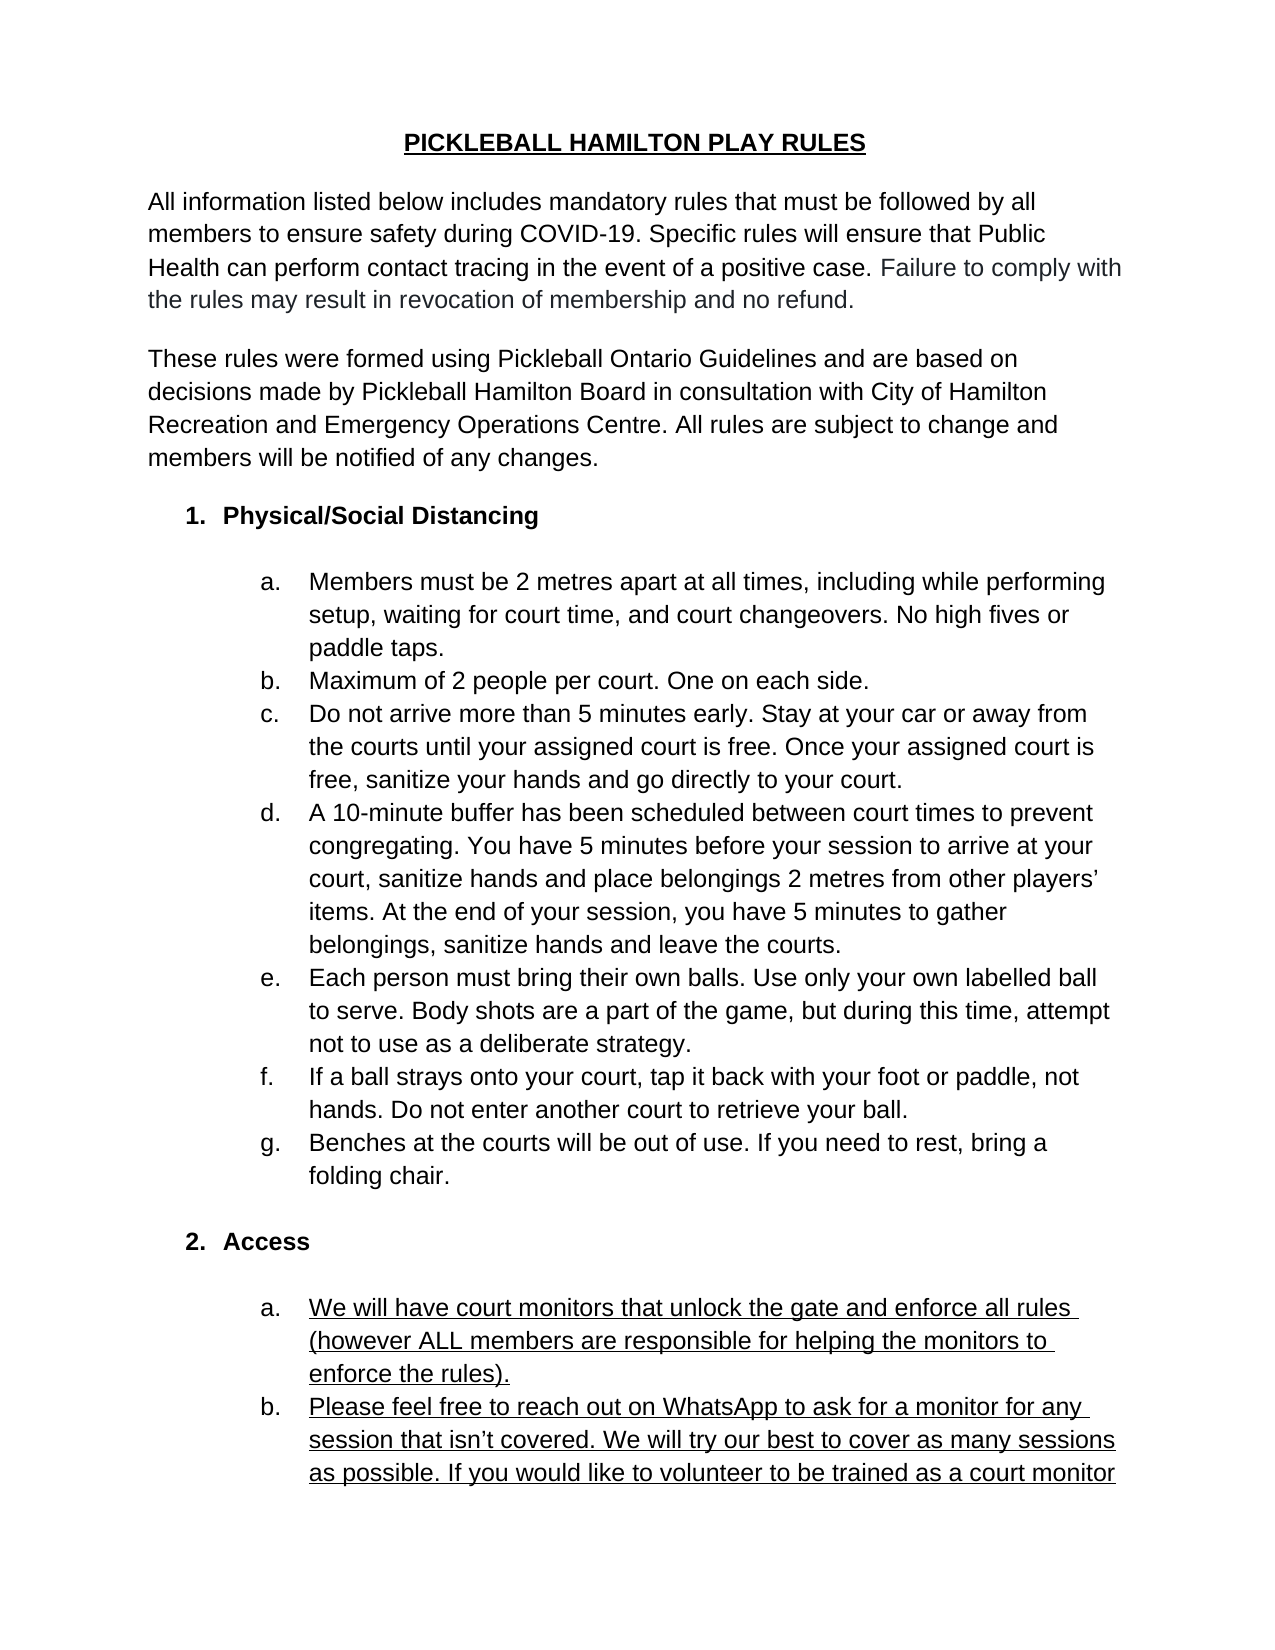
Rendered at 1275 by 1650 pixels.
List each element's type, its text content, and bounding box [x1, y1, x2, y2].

list Benches at the courts will be out of use. If you need to rest, bring a folding chair. [260, 1128, 1122, 1190]
text All information listed below includes mandatory rules that must be followed by all members to ensure safety during COVID-19. Specific rules will ensure that Public Health can perform contact tracing in the event of a positive case. Failure to comply with the rules may result in revocation of membership and no refund. [148, 186, 1122, 314]
list If a ball strays onto your court, tap it back with your foot or paddle, not hands. Do not enter another court to retrieve your ball. [260, 1062, 1122, 1124]
list We will have court monitors that unlock the gate and enforce all rules (however ALL members are responsible for helping the monitors to enforce the rules). [260, 1293, 1122, 1388]
list Do not arrive more than 5 minutes early. Stay at your car or away from the courts until your assigned court is free. Once your assigned court is free, sanitize your hands and go directly to your court. [260, 699, 1122, 793]
list Maximum of 2 people per court. One on each side. [260, 666, 1122, 694]
list Access [185, 1227, 1122, 1256]
list Members must be 2 metres apart at all times, including while performing setup, waiting for court time, and court changeovers. No high fives or paddle taps. [260, 567, 1122, 661]
text PICKLEBALL HAMILTON PLAY RULES [148, 128, 1122, 157]
list Physical/Social Distancing [185, 501, 1122, 529]
list A 10-minute buffer has been scheduled between court times to prevent congregating. You have 5 minutes before your session to arrive at your court, sanitize hands and place belongings 2 metres from other players’ items. At the end of your session, you have 5 minutes to gather belongings, sanitize hands and leave the courts. [260, 798, 1122, 959]
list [260, 1392, 1122, 1487]
text These rules were formed using Pickleball Ontario Guidelines and are based on decisions made by Pickleball Hamilton Board in consultation with City of Hamilton Recreation and Emergency Operations Centre. All rules are subject to change and members will be notified of any changes. [148, 343, 1122, 471]
list Each person must bring their own balls. Use only your own labelled ball to serve. Body shots are a part of the game, but during this time, attempt not to use as a deliberate strategy. [260, 963, 1122, 1058]
